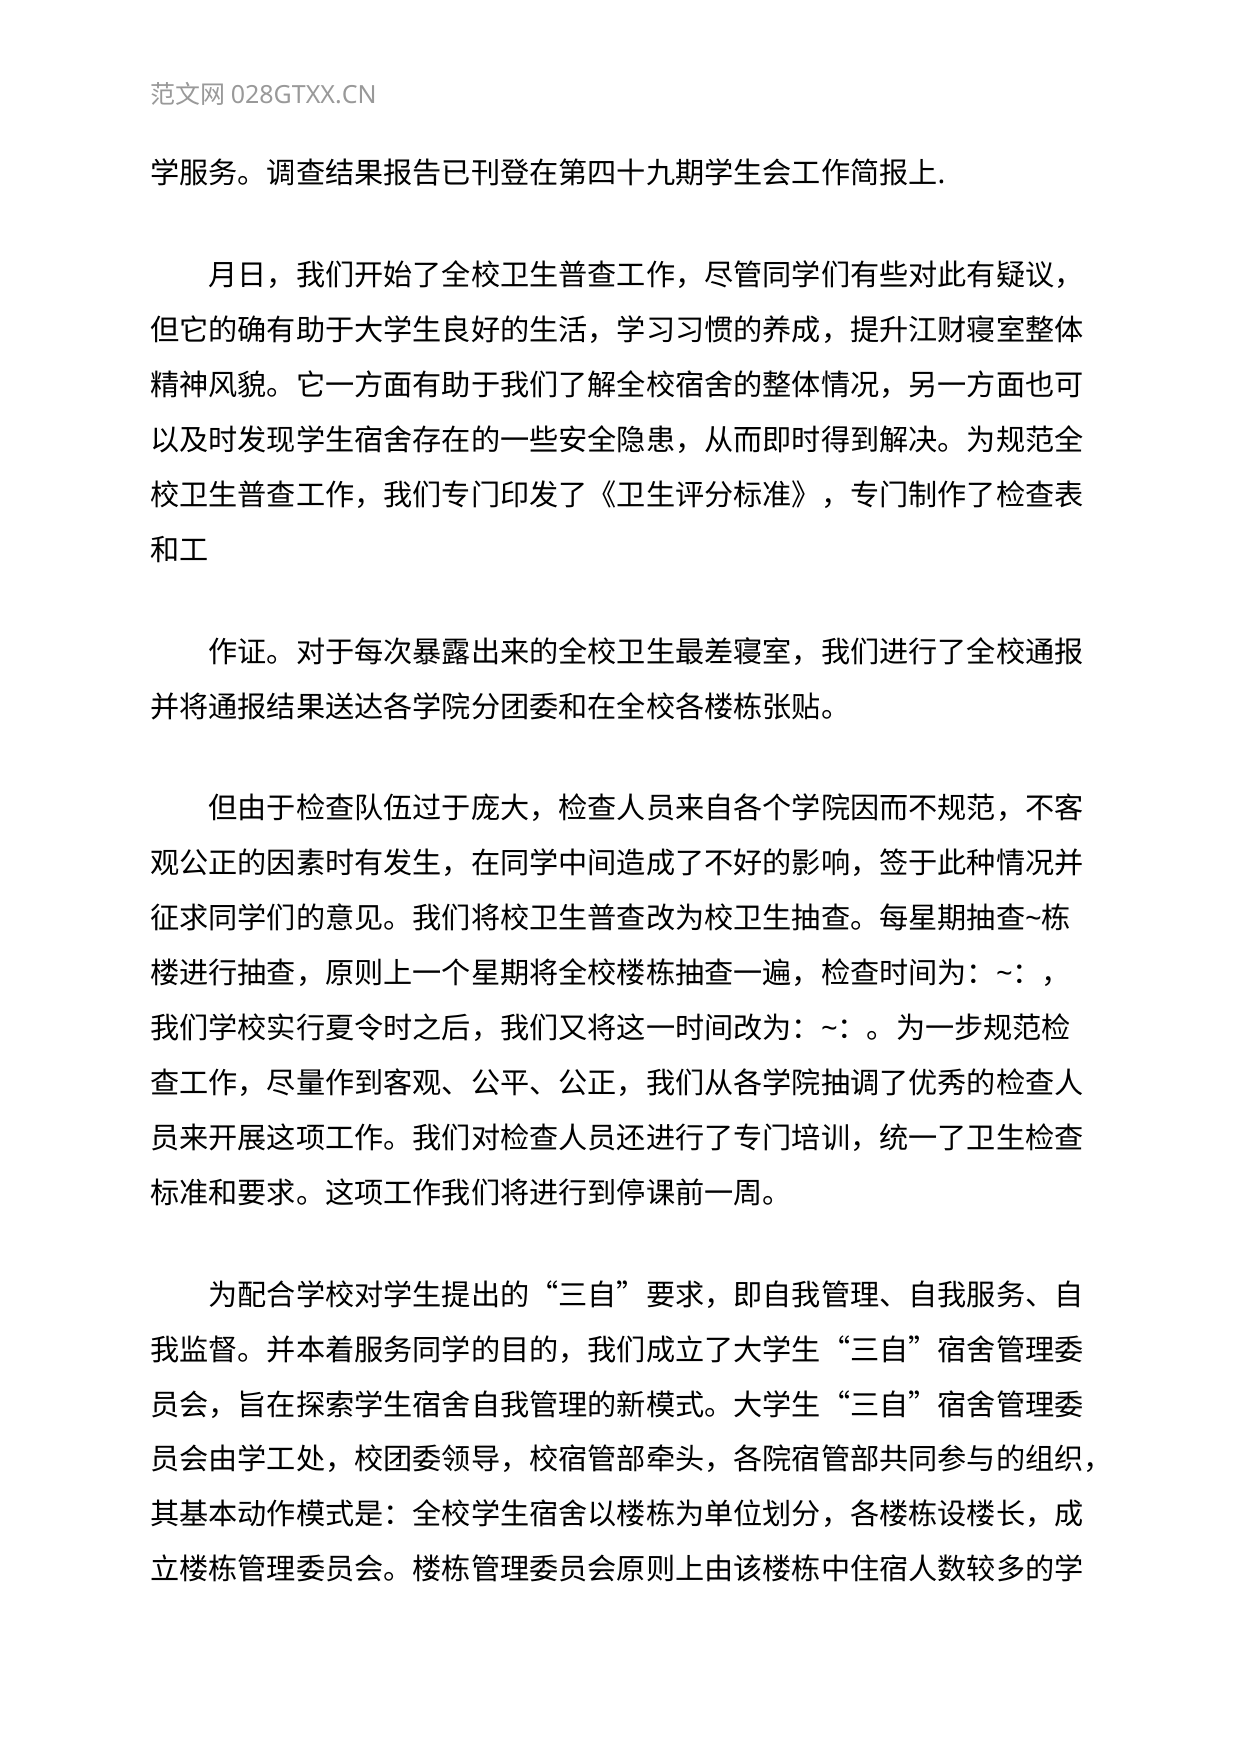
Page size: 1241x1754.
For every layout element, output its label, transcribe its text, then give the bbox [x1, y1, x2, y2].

text 但由于检查队伍过于庞大，检查人员来自各个学院因而不规范，不客观公正的因素时有发生，在同学中间造成了不好的影响，签于此种情况并征求同学们的意见。我们将校卫生普查改为校卫生抽查。每星期抽查~栋楼进行抽查，原则上一个星期将全校楼栋抽查一遍，检查时间为：~：，我们学校实行夏令时之后，我们又将这一时间改为：~：。为一步规范检查工作，尽量作到客观、公平、公正，我们从各学院抽调了优秀的检查人员来开展这项工作。我们对检查人员还进行了专门培训，统一了卫生检查标准和要求。这项工作我们将进行到停课前一周。 [150, 785, 1090, 1212]
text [150, 1271, 1090, 1588]
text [150, 150, 1090, 192]
text 月日，我们开始了全校卫生普查工作，尽管同学们有些对此有疑议，但它的确有助于大学生良好的生活，学习习惯的养成，提升江财寝室整体精神风貌。它一方面有助于我们了解全校宿舍的整体情况，另一方面也可以及时发现学生宿舍存在的一些安全隐患，从而即时得到解决。为规范全校卫生普查工作，我们专门印发了《卫生评分标准》，专门制作了检查表和工 [150, 252, 1090, 569]
text 作证。对于每次暴露出来的全校卫生最差寝室，我们进行了全校通报并将通报结果送达各学院分团委和在全校各楼栋张贴。 [150, 628, 1090, 725]
